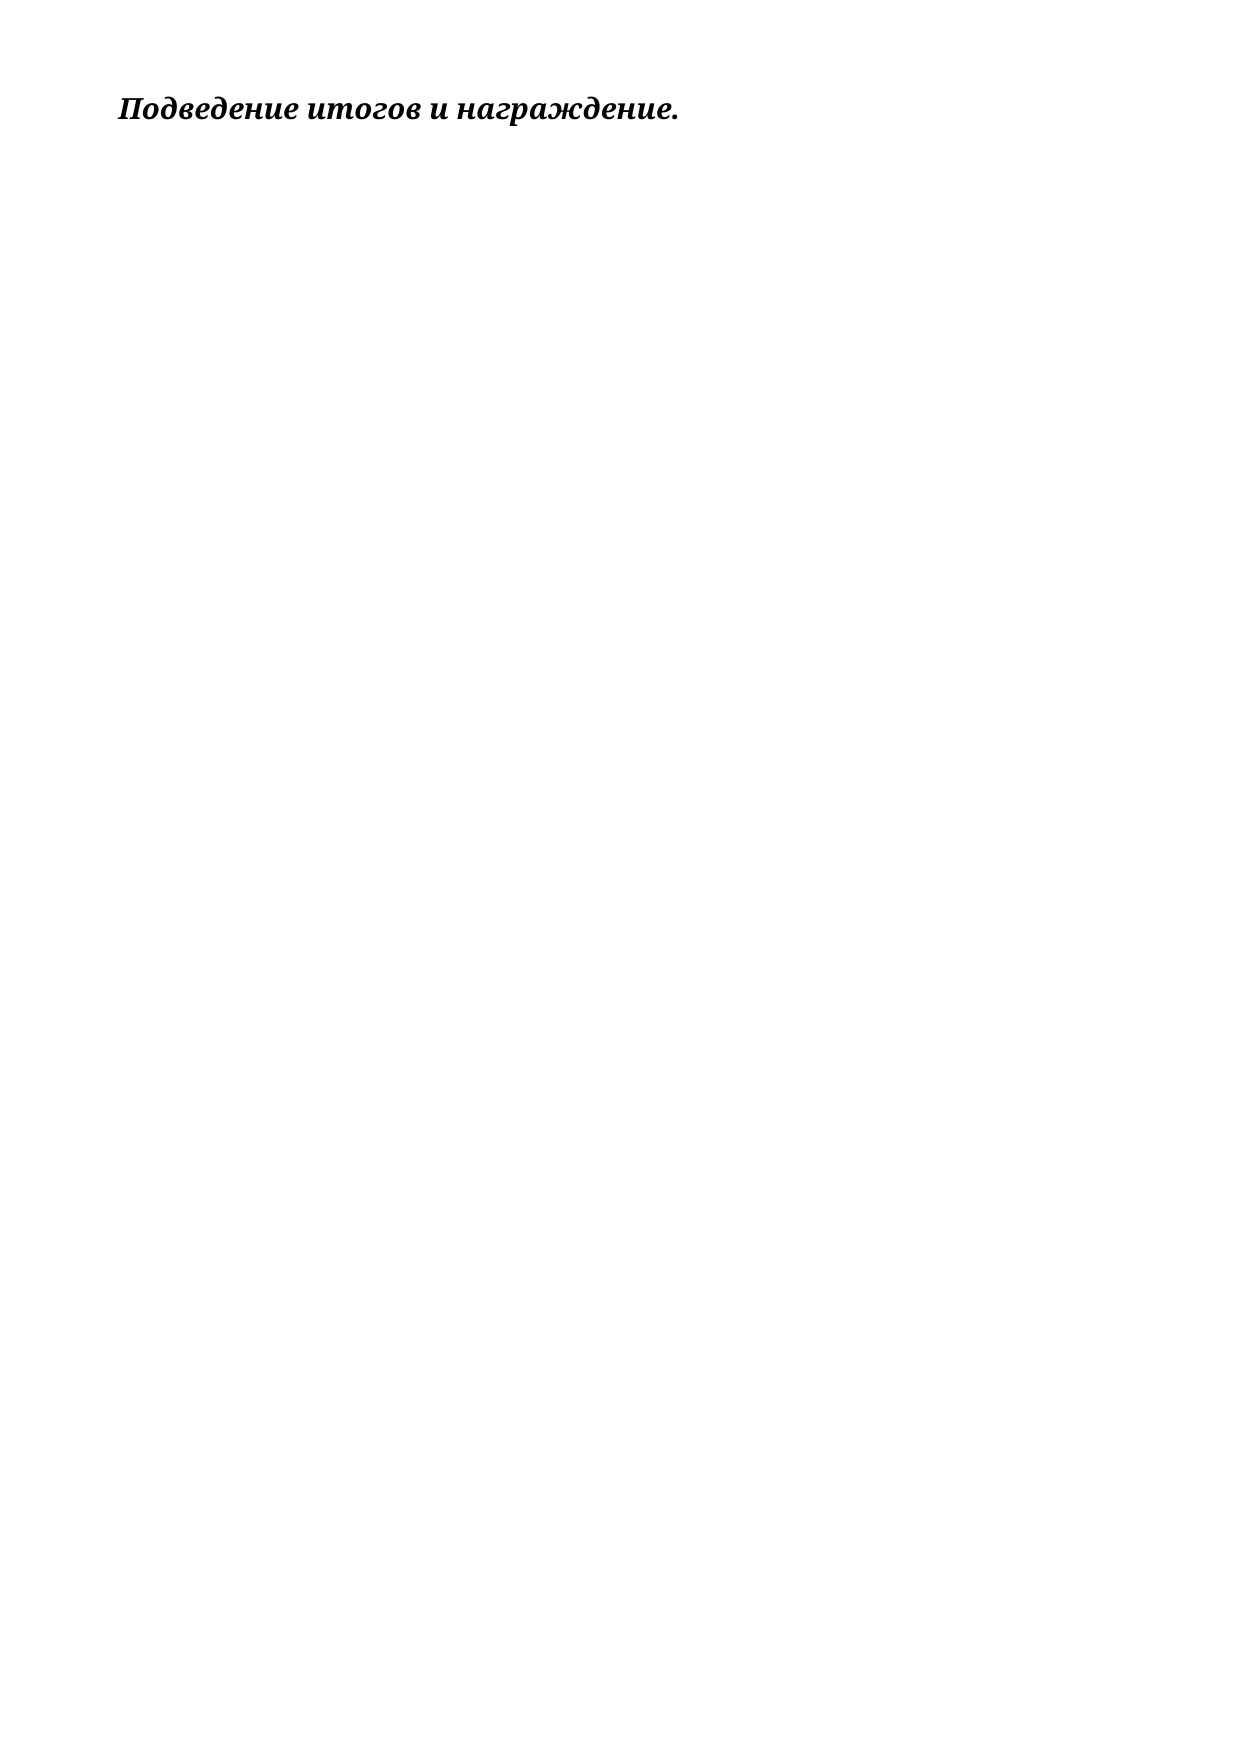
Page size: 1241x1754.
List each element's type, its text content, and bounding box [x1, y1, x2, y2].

text Подведение итогов и награждение. [118, 89, 1152, 128]
